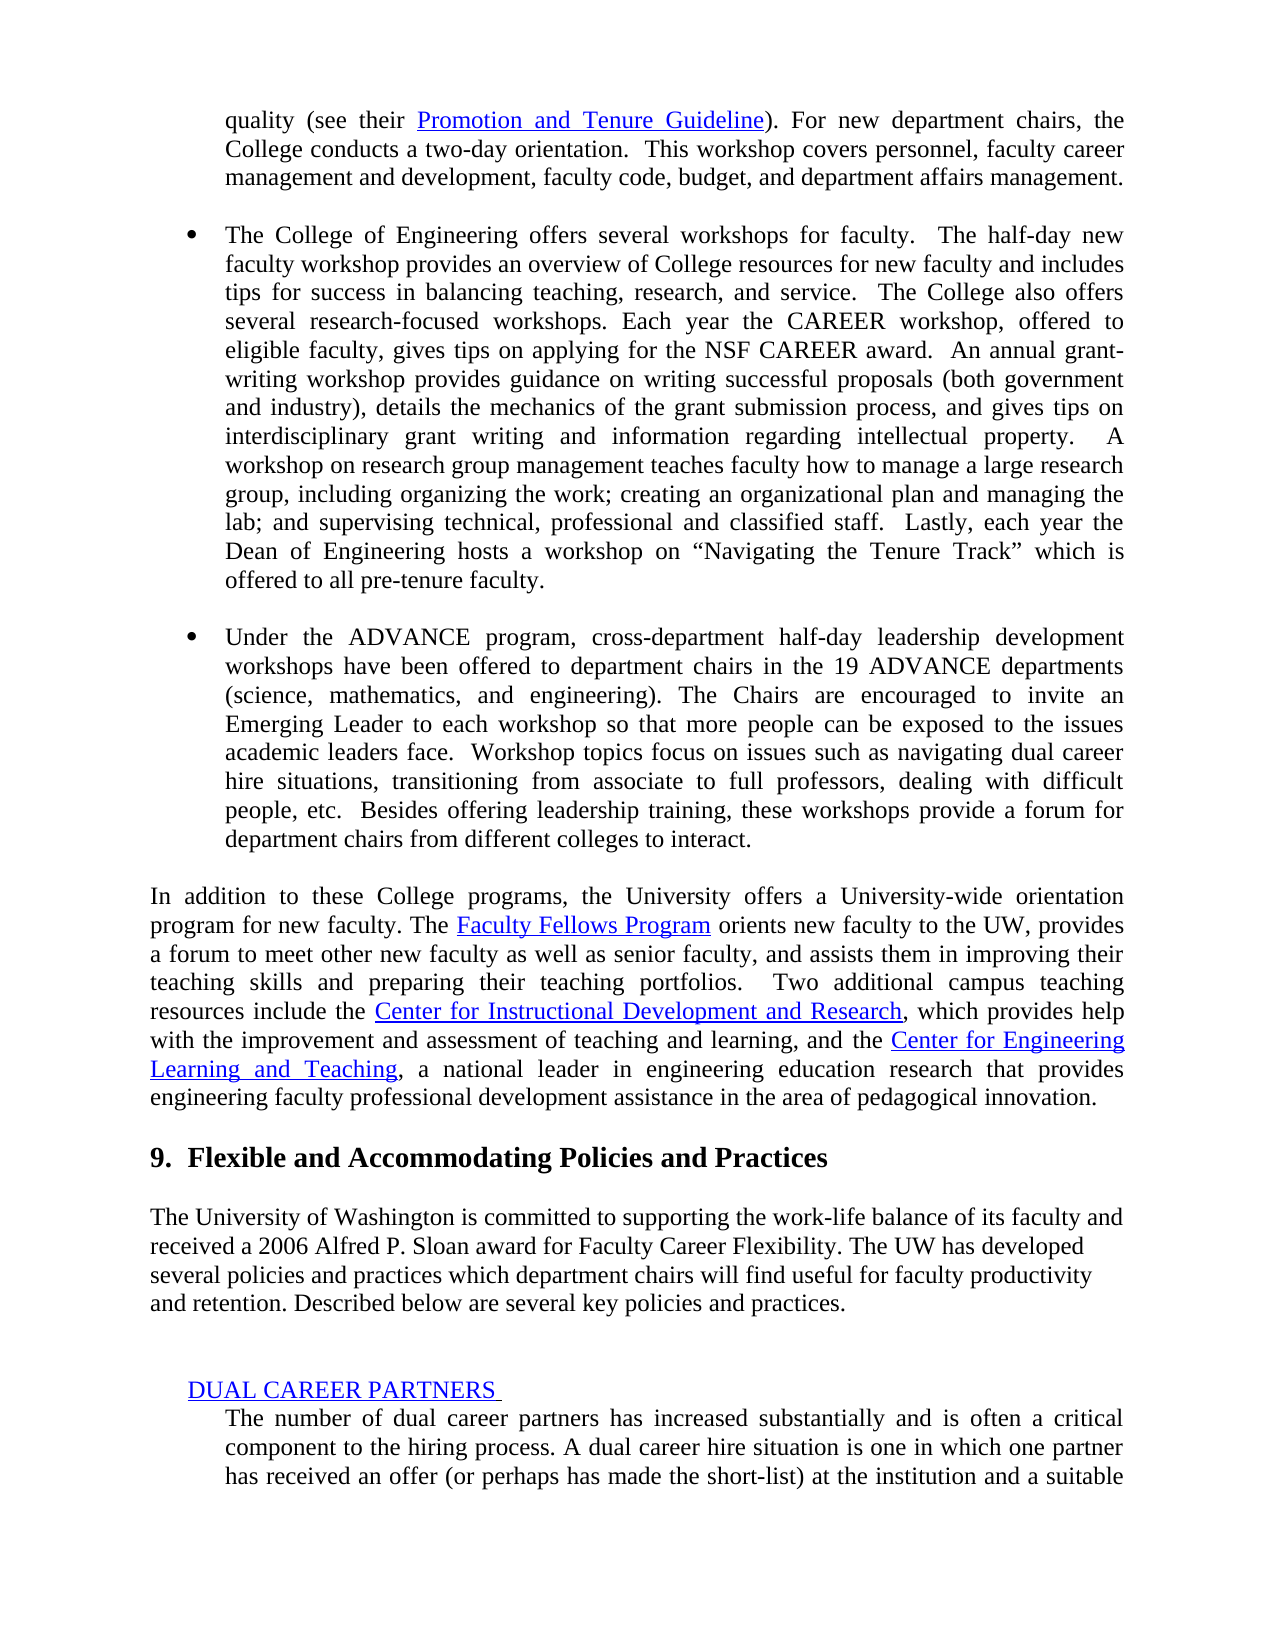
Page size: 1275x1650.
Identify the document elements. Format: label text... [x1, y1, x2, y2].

subtitle 9. Flexible and Accommodating Policies and Practices [150, 1140, 1125, 1173]
text In addition to these College programs, the University offers a University-wide orientation program for new faculty. The Faculty Fellows Program orients new faculty to the UW, provides a forum to meet other new faculty as well as senior faculty, and assists them in improving their teaching skills and preparing their teaching portfolios. Two additional campus teaching resources include the Center for Instructional Development and Research, which provides help with the improvement and assessment of teaching and learning, and the Center for Engineering Learning and Teaching, a national leader in engineering education research that provides engineering faculty professional development assistance in the area of pedagogical innovation. [150, 881, 1125, 1111]
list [187, 105, 1125, 191]
text The is committed to supporting the work-life balance of its faculty and received a 2006 Alfred P. Sloan award for Faculty Career Flexibility. The UW has developed several policies and practices which department chairs will find useful for faculty productivity and retention. Described below are several key policies and practices. [150, 1202, 1125, 1317]
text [225, 1403, 1125, 1490]
list Under the ADVANCE program, cross-department half-day leadership development workshops have been offered to department chairs in the 19 ADVANCE departments (science, mathematics, and engineering). The Chairs are encouraged to invite an Emerging Leader to each workshop so that more people can be exposed to the issues academic leaders face. Workshop topics focus on issues such as navigating dual career hire situations, transitioning from associate to full professors, dealing with difficult people, etc. Besides offering leadership training, these workshops provide a forum for department chairs from different colleges to interact. [187, 622, 1125, 852]
subtitle Dual Career Partners [187, 1375, 1125, 1403]
list The offers several workshops for faculty. The half-day new faculty workshop provides an overview of College resources for new faculty and includes tips for success in balancing teaching, research, and service. The College also offers several research-focused workshops. Each year the CAREER workshop, offered to eligible faculty, gives tips on applying for the NSF CAREER award. An annual grant-writing workshop provides guidance on writing successful proposals (both government and industry), details the mechanics of the grant submission process, and gives tips on interdisciplinary grant writing and information regarding intellectual property. A workshop on research group management teaches faculty how to manage a large research group, including organizing the work; creating an organizational plan and managing the lab; and supervising technical, professional and classified staff. Lastly, each year the Dean of Engineering hosts a workshop on “Navigating the Tenure Track” which is offered to all pre-tenure faculty. [187, 220, 1125, 594]
